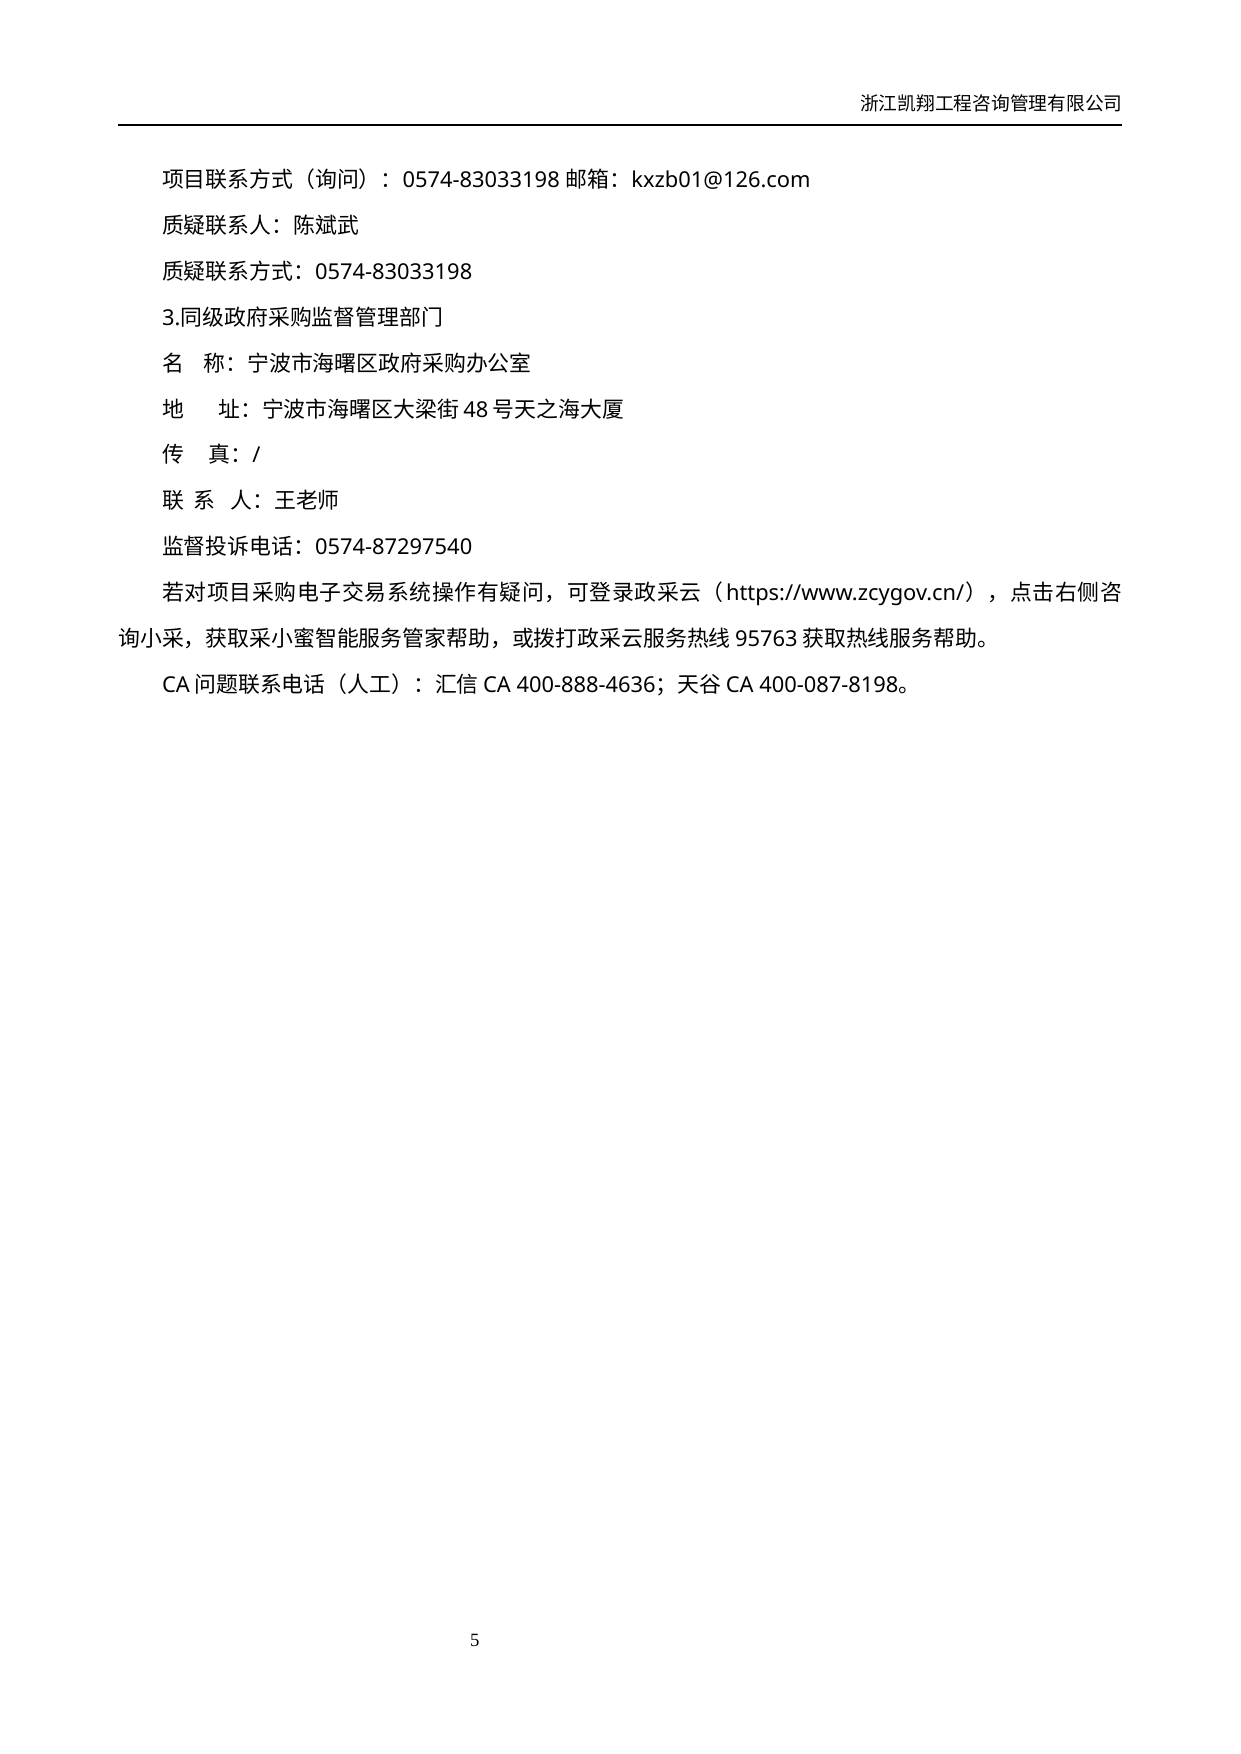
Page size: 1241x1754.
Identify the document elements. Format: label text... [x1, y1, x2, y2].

text CA问题联系电话（人工）：汇信CA 400-888-4636；天谷CA 400-087-8198。 [118, 655, 1122, 701]
text 名 称：宁波市海曙区政府采购办公室 [118, 334, 1122, 380]
text 地 址：宁波市海曙区大梁街48号天之海大厦 [118, 380, 1122, 426]
text 项目联系方式（询问）：0574-83033198 邮箱：kxzb01@126.com [118, 151, 1122, 197]
text 监督投诉电话：0574-87297540 [118, 518, 1122, 564]
text 若对项目采购电子交易系统操作有疑问，可登录政采云（https://www.zcygov.cn/），点击右侧咨询小采，获取采小蜜智能服务管家帮助，或拨打政采云服务热线95763获取热线服务帮助。 [118, 564, 1122, 655]
text 3.同级政府采购监督管理部门 [118, 289, 1122, 334]
text 质疑联系方式：0574-83033198 [118, 243, 1122, 289]
text 联 系 人：王老师 [118, 472, 1122, 518]
text 传 真：/ [118, 426, 1122, 472]
text 质疑联系人：陈斌武 [118, 197, 1122, 243]
